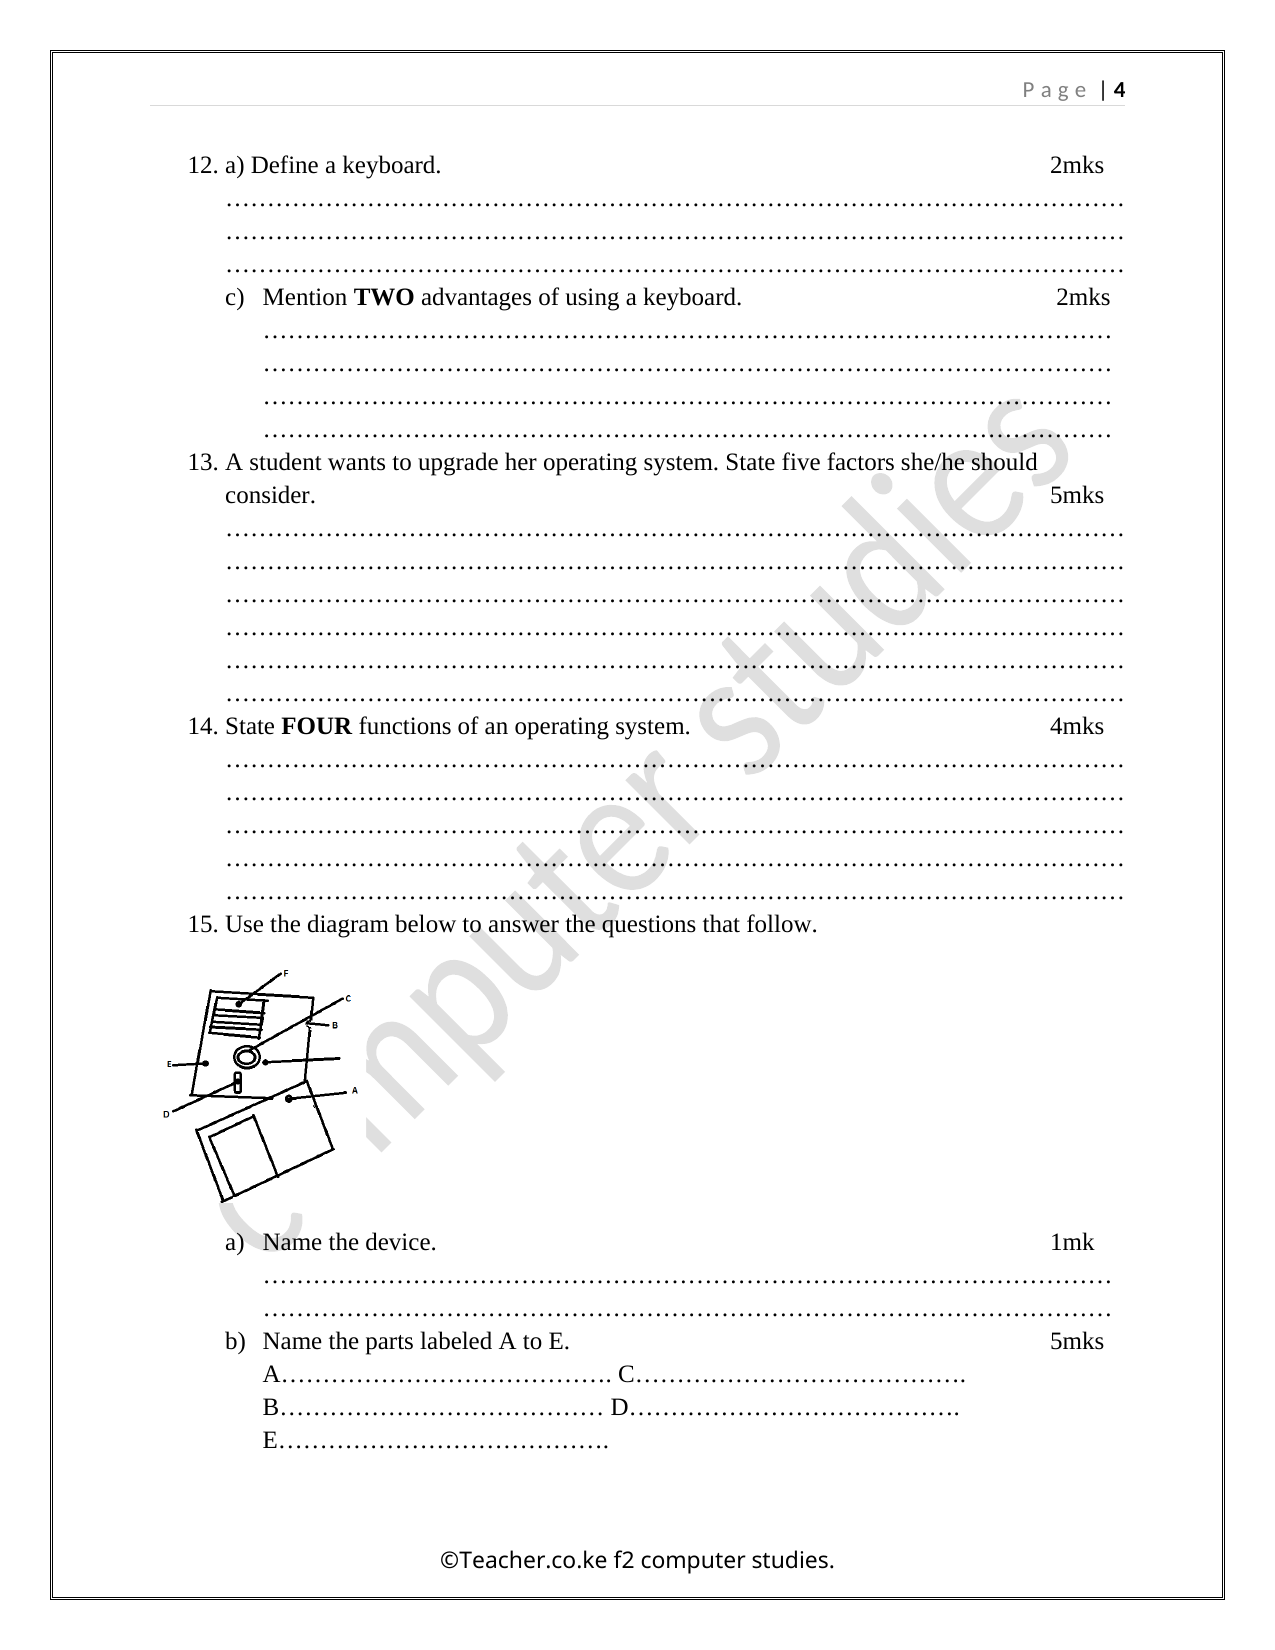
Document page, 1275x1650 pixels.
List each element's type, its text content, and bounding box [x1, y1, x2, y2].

list ……………………………………………………………………………………………………………………………………………………………………………………………………………………………………………………………………………………………… [225, 612, 1125, 707]
list State FOUR functions of an operating system. 4mks [187, 711, 1125, 740]
list Use the diagram below to answer the questions that follow. [187, 909, 1125, 938]
picture [150, 963, 367, 1203]
list B………………………………… D…………………………………. [262, 1392, 1125, 1421]
list ……………………………………………………………………………………………………………………………………………………………………………………………………………………………………………………………………………………………… [225, 744, 1125, 839]
list a) Define a keyboard. 2mks [187, 150, 1125, 179]
list ……………………………………………………………………………………………………………………………………………………………………………………………………………………………………………………………………………………………… [225, 513, 1125, 608]
list Mention TWO advantages of using a keyboard. 2mks [225, 282, 1125, 311]
list ………………………………………………………………………………………………………………………………………………………………………………………………………………………………………………………………………………………………………………………………………………………………………… [262, 315, 1125, 443]
list E…………………………………. [262, 1426, 1125, 1454]
list A…………………………………. C…………………………………. [262, 1359, 1125, 1388]
list ……………………………………………………………………………………………………………………………………………………………………………………………… [225, 843, 1125, 905]
list ……………………………………………………………………………………………………………………………………………………………………………………………………………………………………………………………………………………………… [225, 183, 1125, 278]
list A student wants to upgrade her operating system. State five factors she/he should consider. 5mks [187, 447, 1125, 509]
list …………………………………………………………………………………………………………………………………………………………………………………… [262, 1260, 1125, 1322]
list Name the device. 1mk [225, 1227, 1125, 1256]
list Name the parts labeled A to E. 5mks [225, 1326, 1125, 1355]
